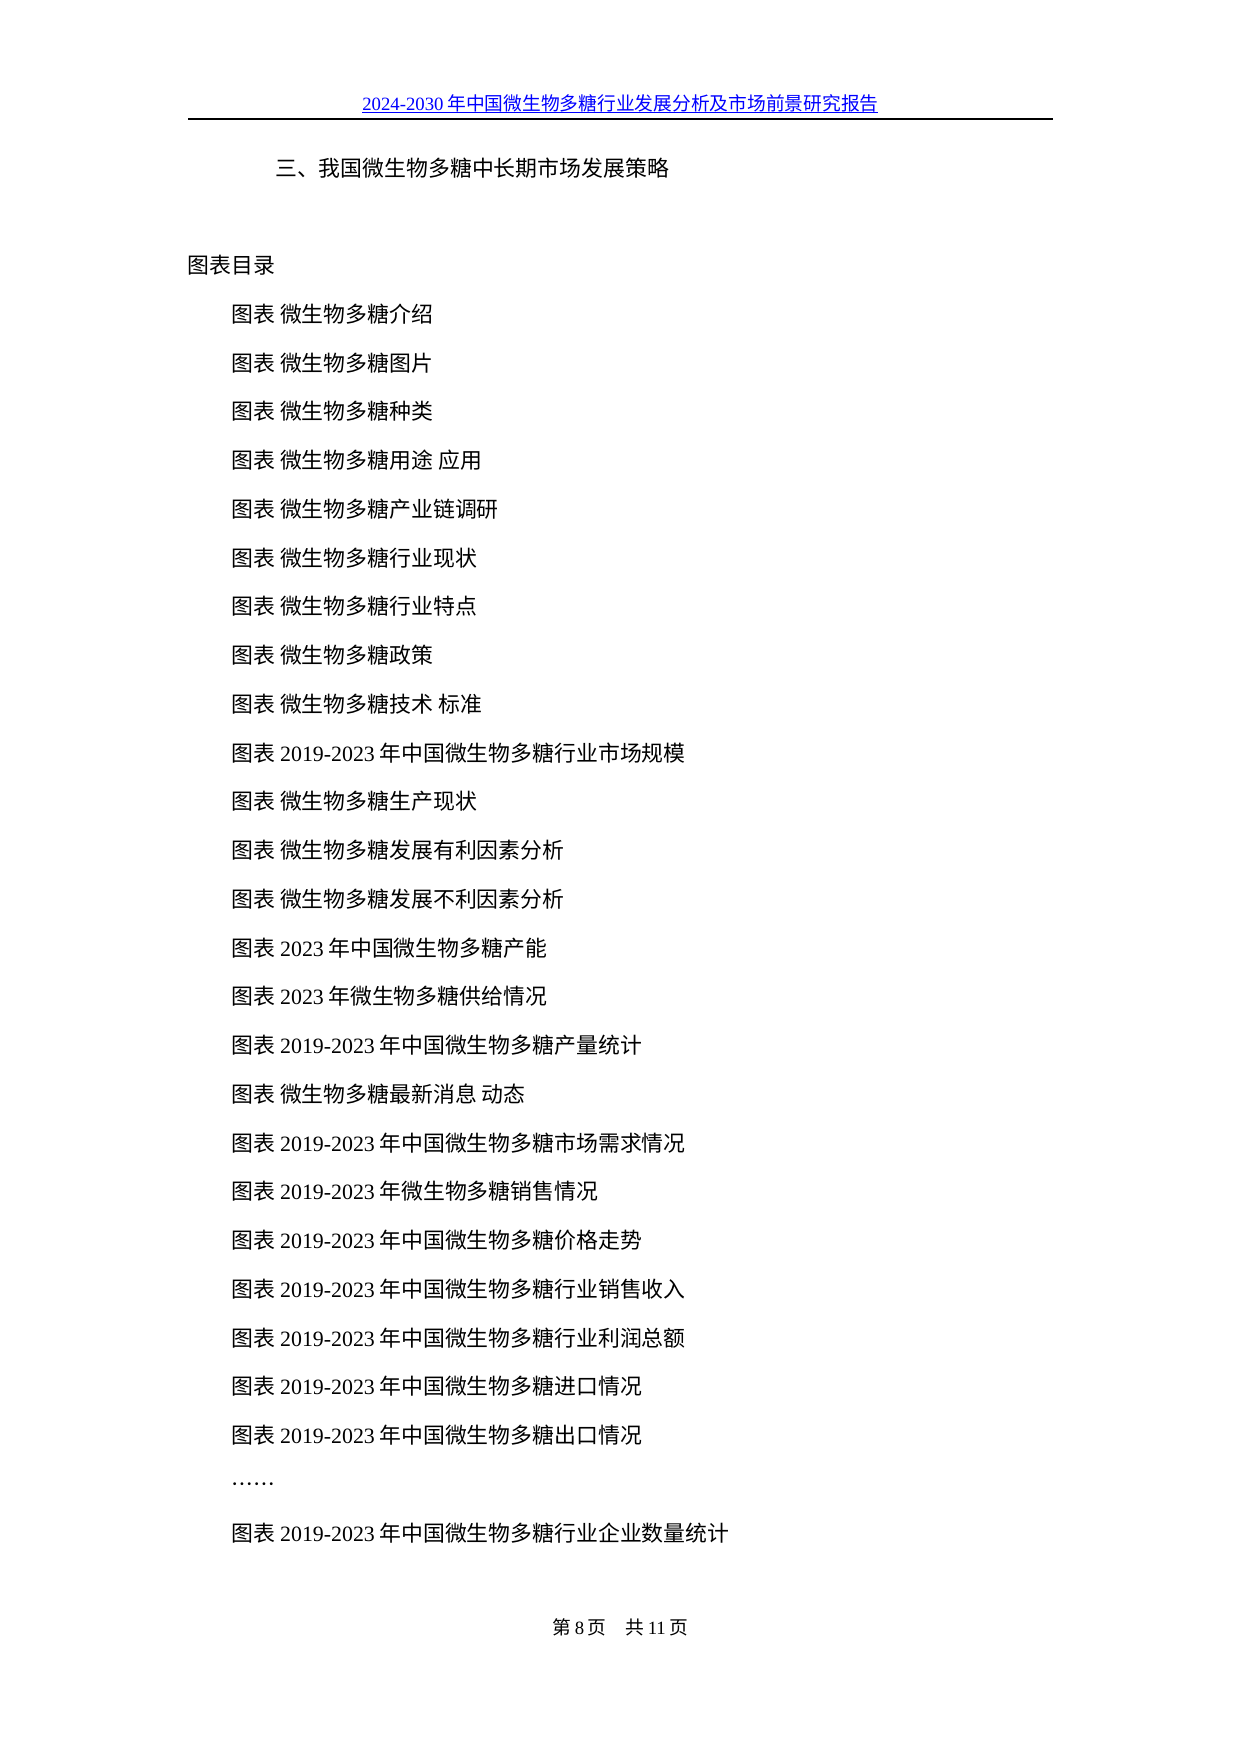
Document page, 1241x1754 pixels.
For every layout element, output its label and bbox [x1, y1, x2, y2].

text [187, 150, 1053, 1548]
